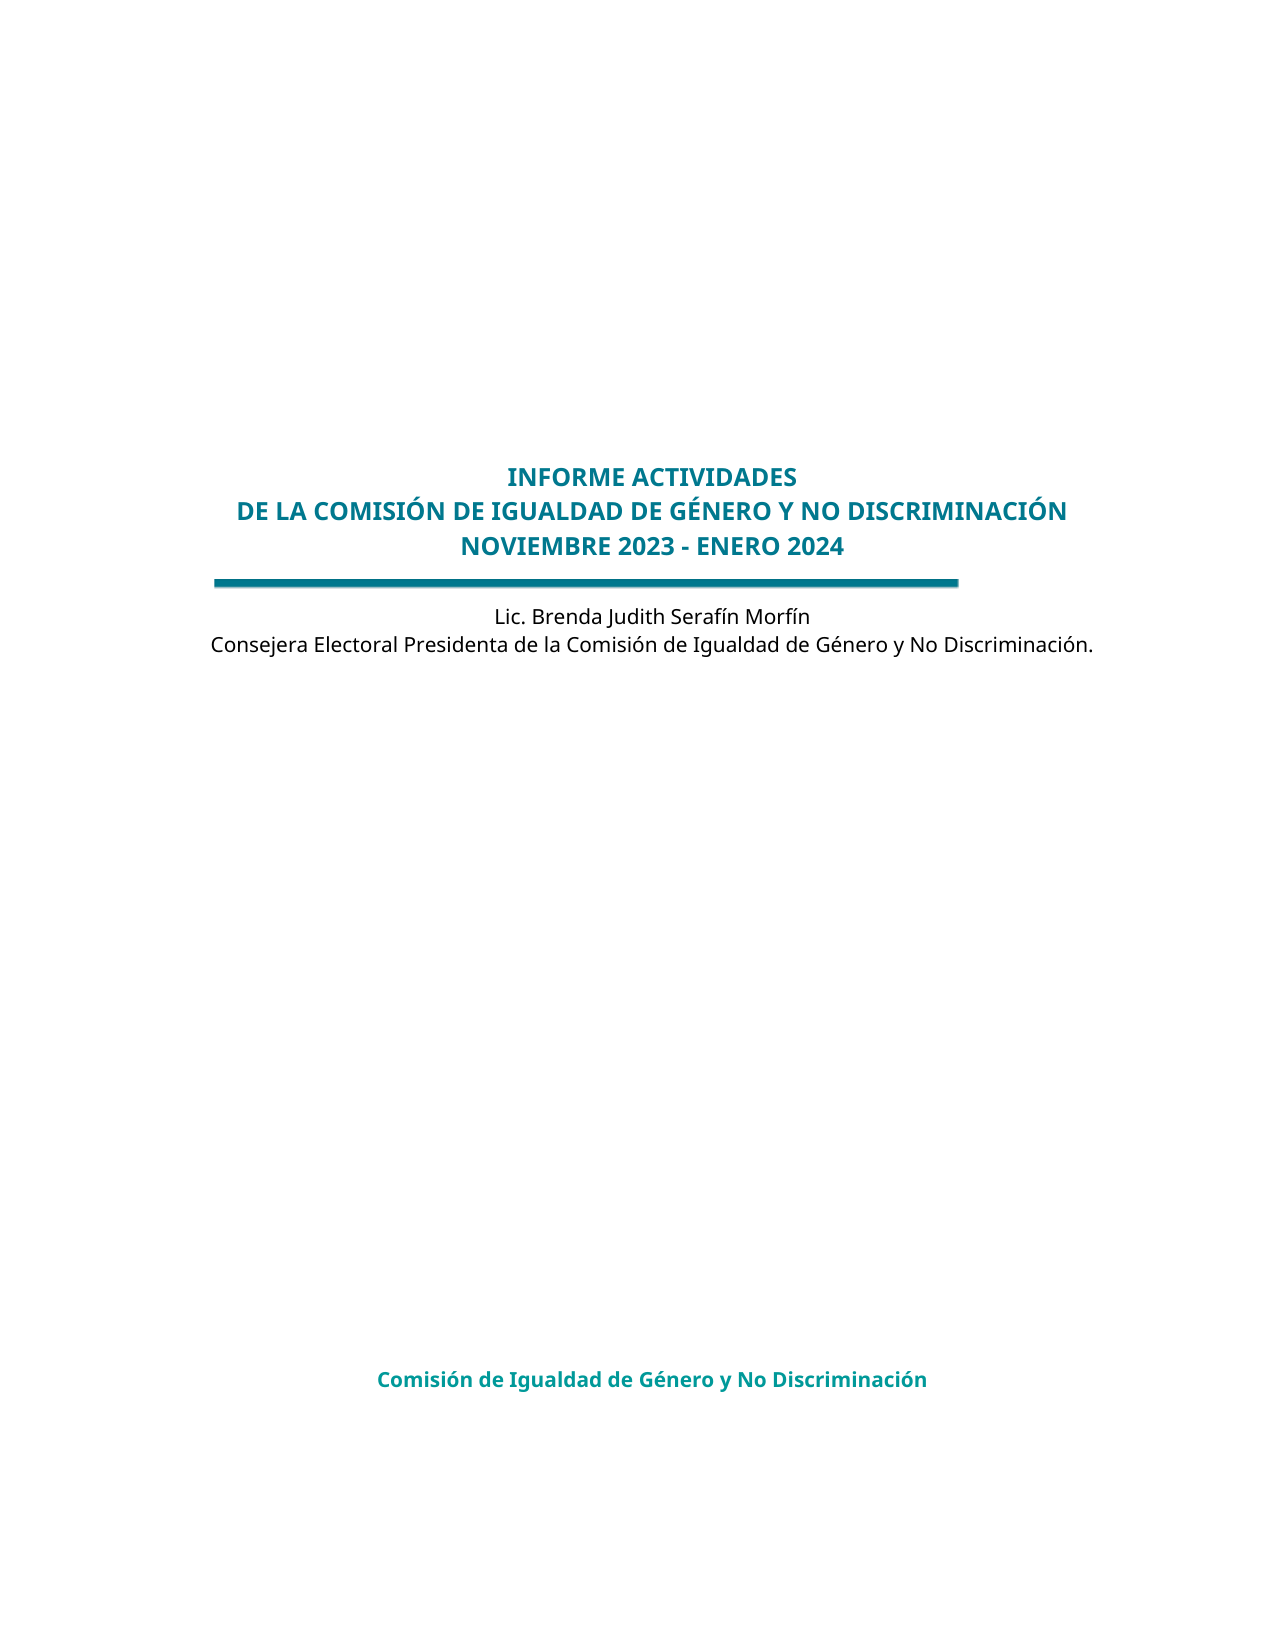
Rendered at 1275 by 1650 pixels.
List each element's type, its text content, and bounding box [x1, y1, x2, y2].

picture [214, 579, 965, 594]
text Lic. Brenda Judith Serafín Morfín [207, 602, 1098, 630]
text NOVIEMBRE 2023 - ENERO 2024 [207, 528, 1098, 562]
text Consejera Electoral Presidenta de la Comisión de Igualdad de Género y No Discriminación. [207, 630, 1098, 659]
text DE LA COMISIÓN DE igualdad de género y no discriMinación [207, 494, 1098, 528]
text Informe ACTIVIDADes [207, 460, 1098, 494]
text Comisión de Igualdad de Género y No Discriminación [207, 1365, 1098, 1393]
